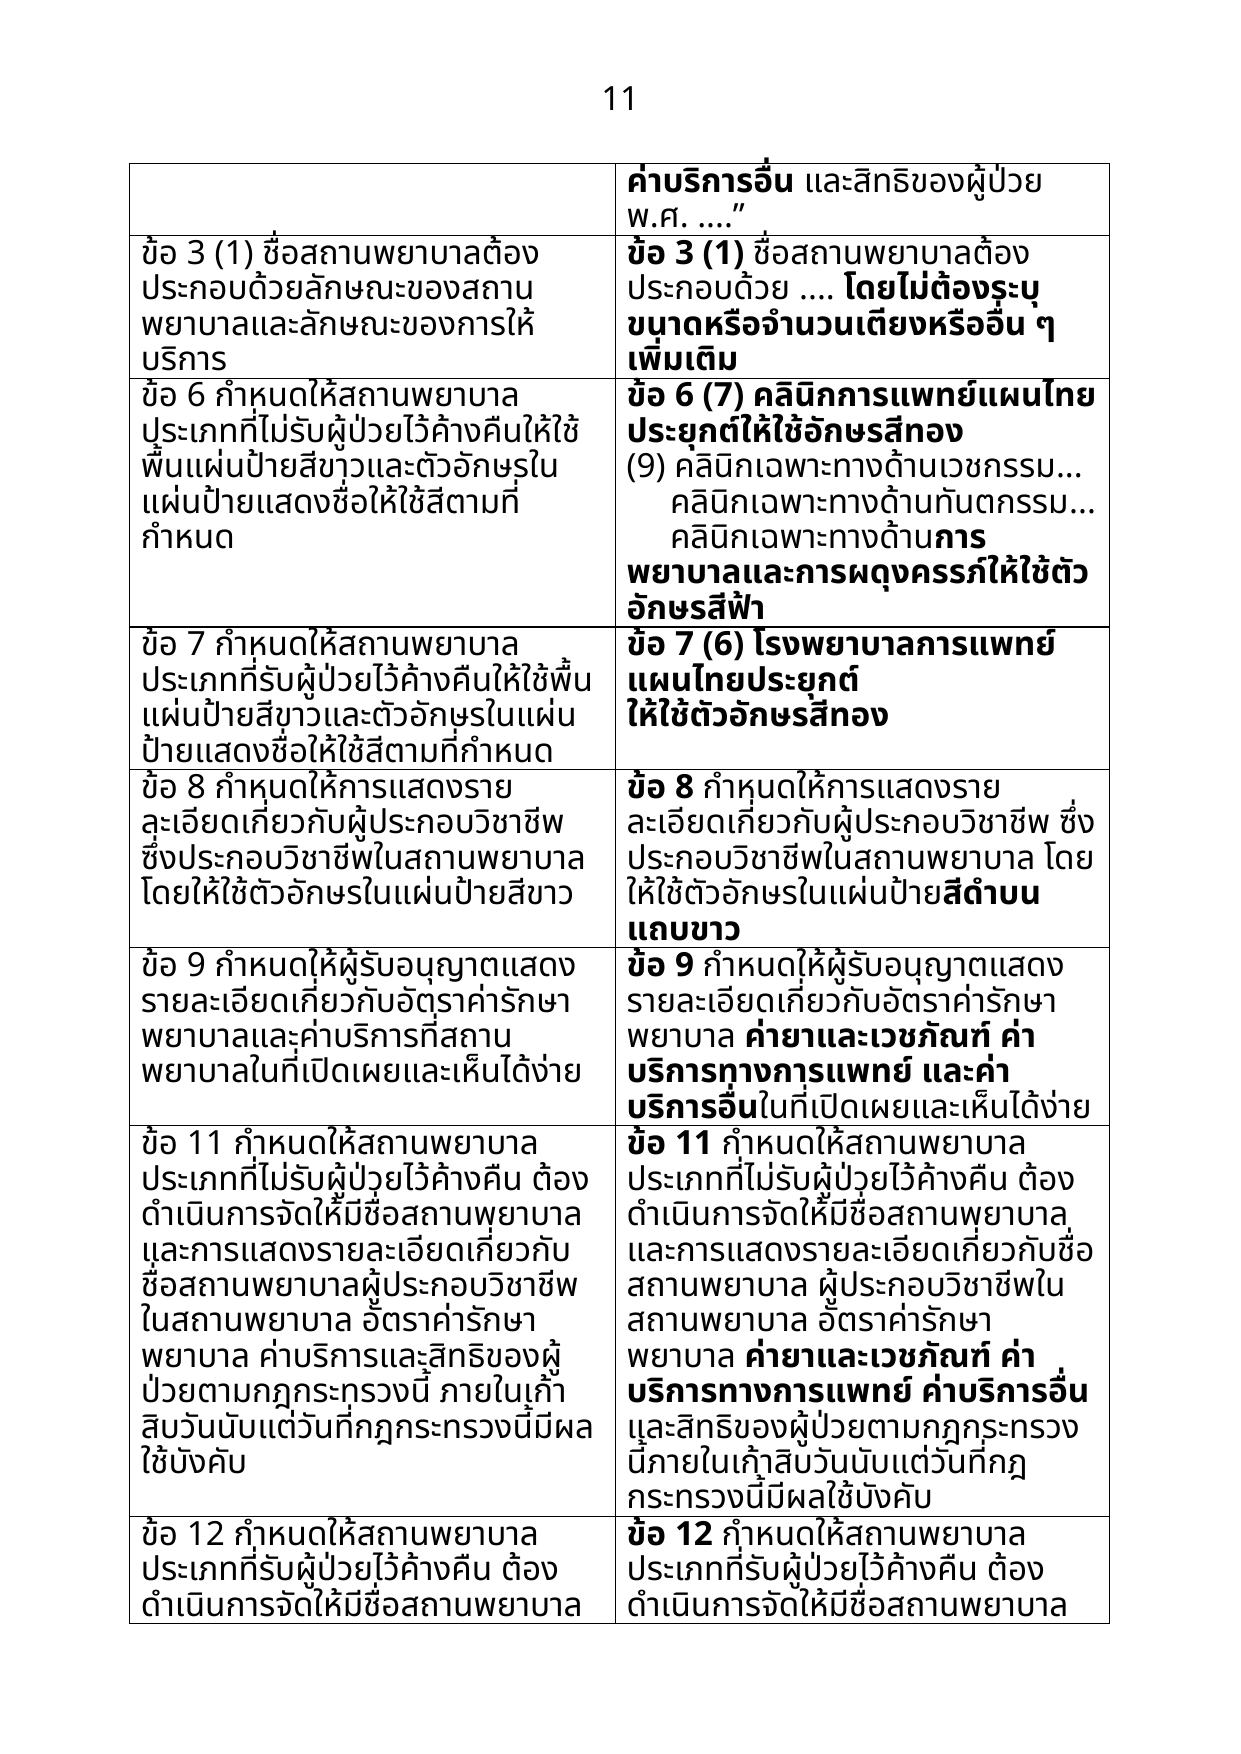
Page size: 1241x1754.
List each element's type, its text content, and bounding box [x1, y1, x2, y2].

table_cell ข้อ 6 กำหนดให้สถานพยาบาลประเภทที่ไม่รับผู้ป่วยไว้ค้างคืนให้ใช้พื้นแผ่นป้ายสีขาวและตัวอักษรในแผ่นป้ายแสดงชื่อให้ใช้สีตามที่กำหนด [130, 379, 615, 626]
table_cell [130, 1517, 615, 1623]
table_cell ข้อ 8 กำหนดให้การแสดงรายละเอียดเกี่ยวกับผู้ประกอบวิชาชีพ ซึ่งประกอบวิชาชีพในสถานพยาบาล โดยให้ใช้ตัวอักษรในแผ่นป้ายสีดำบนแถบขาว [616, 770, 1109, 947]
table_cell ข้อ 9 กำหนดให้ผู้รับอนุญาตแสดงรายละเอียดเกี่ยวกับอัตราค่ารักษาพยาบาล ค่ายาและเวชภัณฑ์ ค่าบริการทางการแพทย์ และค่าบริการอื่นในที่เปิดเผยและเห็นได้ง่าย [616, 948, 1109, 1125]
table_cell ข้อ 11 กำหนดให้สถานพยาบาลประเภทที่ไม่รับผู้ป่วยไว้ค้างคืน ต้องดำเนินการจัดให้มีชื่อสถานพยาบาล และการแสดงรายละเอียดเกี่ยวกับชื่อสถานพยาบาลผู้ประกอบวิชาชีพในสถานพยาบาล อัตราค่ารักษาพยาบาล ค่าบริการและสิทธิของผู้ป่วยตามกฎกระทรวงนี้ ภายในเก้าสิบวันนับแต่วันที่กฎกระทรวงนี้มีผลใช้บังคับ [130, 1126, 615, 1516]
table_cell ข้อ 3 (1) ชื่อสถานพยาบาลต้องประกอบด้วยลักษณะของสถานพยาบาลและลักษณะของการให้บริการ [130, 236, 615, 377]
table_cell ข้อ 9 กำหนดให้ผู้รับอนุญาตแสดงรายละเอียดเกี่ยวกับอัตราค่ารักษาพยาบาลและค่าบริการที่สถานพยาบาลในที่เปิดเผยและเห็นได้ง่าย [130, 948, 615, 1125]
table_cell ข้อ 3 (1) ชื่อสถานพยาบาลต้องประกอบด้วย .... โดยไม่ต้องระบุขนาดหรือจำนวนเตียงหรืออื่น ๆ เพิ่มเติม [616, 236, 1109, 377]
table_cell ข้อ 11 กำหนดให้สถานพยาบาลประเภทที่ไม่รับผู้ป่วยไว้ค้างคืน ต้องดำเนินการจัดให้มีชื่อสถานพยาบาลและการแสดงรายละเอียดเกี่ยวกับชื่อสถานพยาบาล ผู้ประกอบวิชาชีพในสถานพยาบาล อัตราค่ารักษาพยาบาล ค่ายาและเวชภัณฑ์ ค่าบริการทางการแพทย์ ค่าบริการอื่นและสิทธิของผู้ป่วยตามกฎกระทรวงนี้ภายในเก้าสิบวันนับแต่วันที่กฎกระทรวงนี้มีผลใช้บังคับ [616, 1126, 1109, 1516]
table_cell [130, 164, 615, 235]
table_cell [616, 1517, 1109, 1623]
table_cell ข้อ 6 (7) คลินิกการแพทย์แผนไทยประยุกต์ให้ใช้อักษรสีทอง (9) คลินิกเฉพาะทางด้านเวชกรรม... คลินิกเฉพาะทางด้านทันตกรรม... คลินิกเฉพาะทางด้านการพยาบาลและการผดุงครรภ์ให้ใช้ตัวอักษรสีฟ้า [616, 379, 1109, 626]
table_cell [616, 164, 1109, 235]
table_cell ข้อ 7 (6) โรงพยาบาลการแพทย์แผนไทยประยุกต์ ให้ใช้ตัวอักษรสีทอง [616, 628, 1109, 769]
table_cell ข้อ 8 กำหนดให้การแสดงรายละเอียดเกี่ยวกับผู้ประกอบวิชาชีพ ซึ่งประกอบวิชาชีพในสถานพยาบาลโดยให้ใช้ตัวอักษรในแผ่นป้ายสีขาว [130, 770, 615, 947]
table_cell ข้อ 7 กำหนดให้สถานพยาบาลประเภทที่รับผู้ป่วยไว้ค้างคืนให้ใช้พื้นแผ่นป้ายสีขาวและตัวอักษรในแผ่นป้ายแสดงชื่อให้ใช้สีตามที่กำหนด [130, 628, 615, 769]
